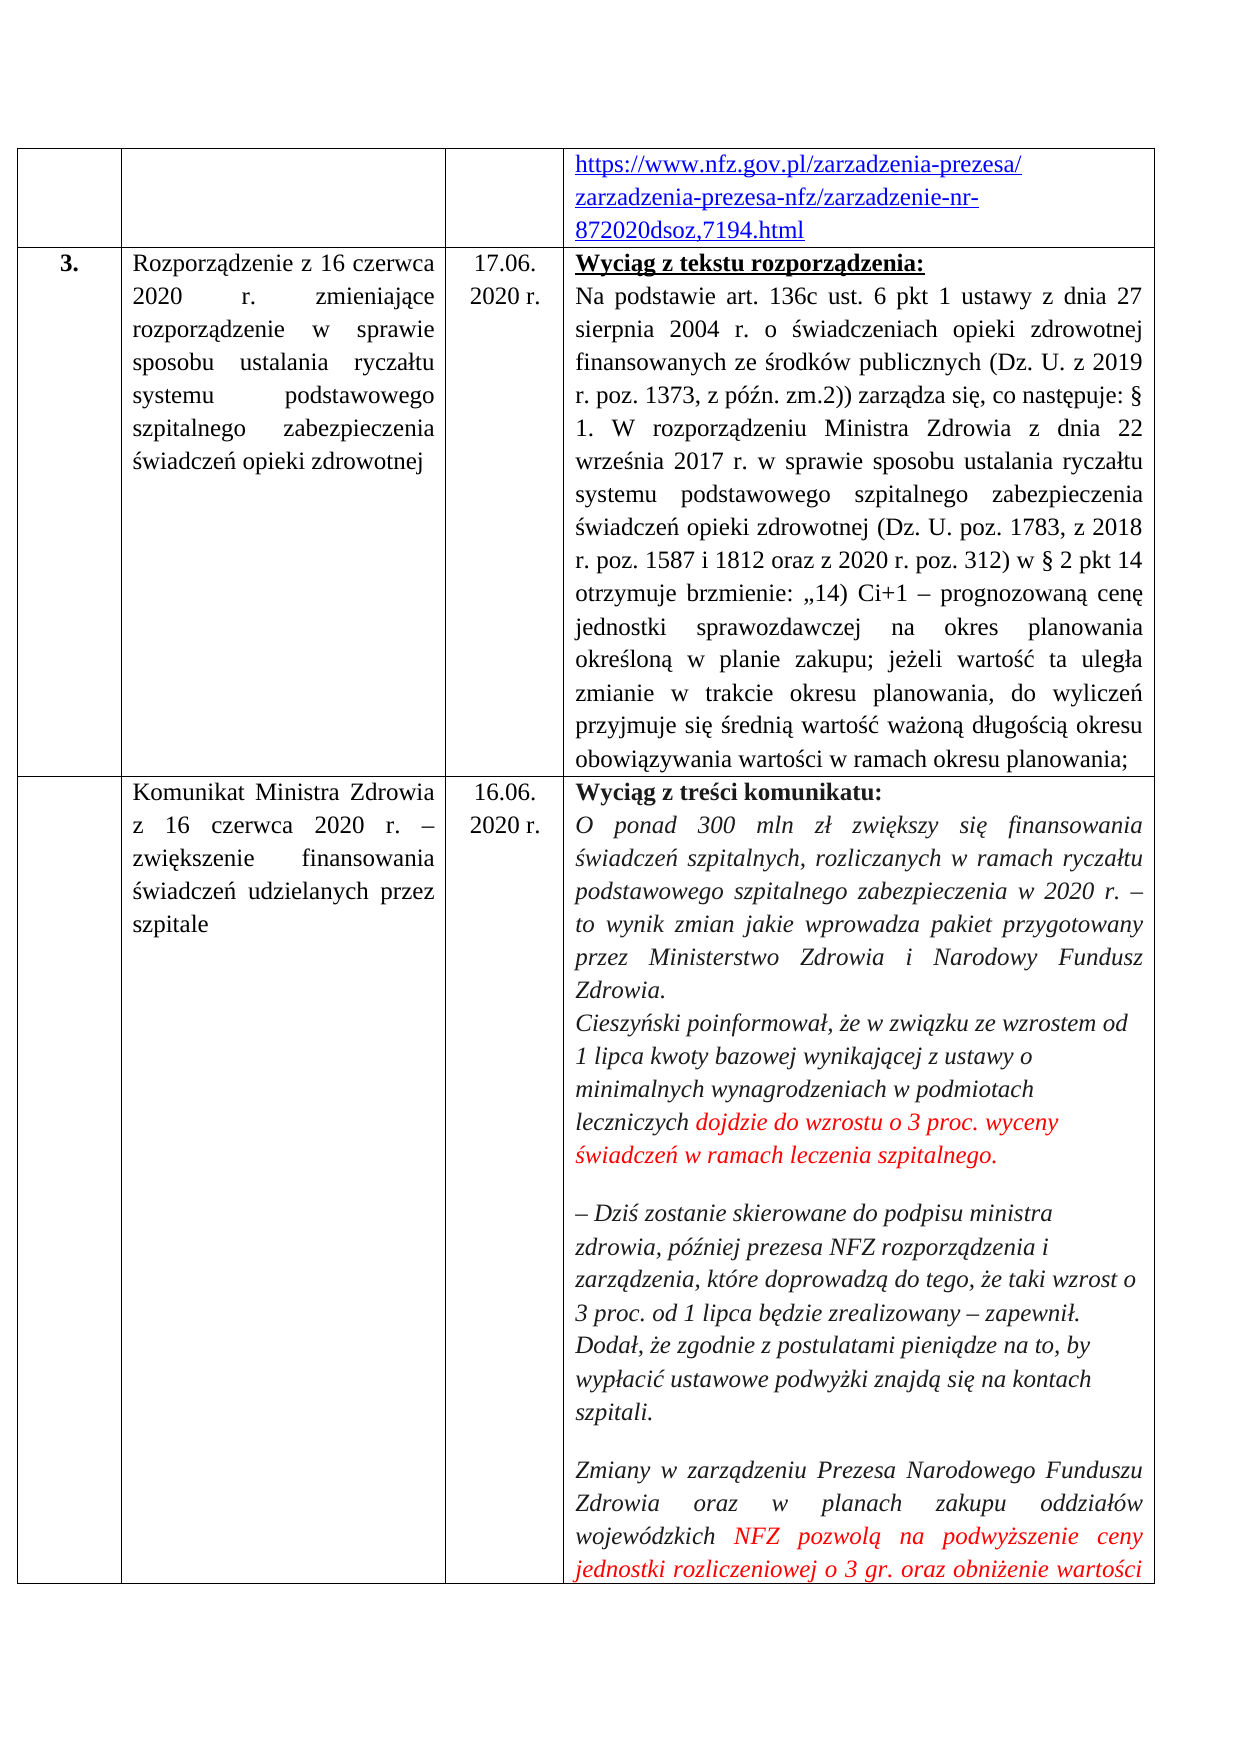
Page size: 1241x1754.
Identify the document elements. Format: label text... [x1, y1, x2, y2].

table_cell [446, 149, 563, 247]
table_cell 17.06. 2020 r. [446, 248, 563, 776]
table_cell 16.06. 2020 r. [446, 777, 563, 1582]
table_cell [564, 777, 1154, 1582]
table_cell 3. [18, 248, 121, 776]
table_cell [122, 777, 445, 1582]
table_cell [18, 777, 121, 1582]
table_cell Rozporządzenie z 16 czerwca 2020 r. zmieniające rozporządzenie w sprawie sposobu ustalania ryczałtu systemu podstawowego szpitalnego zabezpieczenia świadczeń opieki zdrowotnej [122, 248, 445, 776]
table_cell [122, 149, 445, 247]
table_cell 2. [18, 149, 121, 247]
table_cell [564, 149, 1154, 247]
table_cell Wyciąg z tekstu rozporządzenia: Na podstawie art. 136c ust. 6 pkt 1 ustawy z dnia 27 sierpnia 2004 r. o świadczeniach opieki zdrowotnej finansowanych ze środków publicznych (Dz. U. z 2019 r. poz. 1373, z późn. zm.2)) zarządza się, co następuje: § 1. W rozporządzeniu Ministra Zdrowia z dnia 22 września 2017 r. w sprawie sposobu ustalania ryczałtu systemu podstawowego szpitalnego zabezpieczenia świadczeń opieki zdrowotnej (Dz. U. poz. 1783, z 2018 r. poz. 1587 i 1812 oraz z 2020 r. poz. 312) w § 2 pkt 14 otrzymuje brzmienie: „14) Ci+1 – prognozowaną cenę jednostki sprawozdawczej na okres planowania określoną w planie zakupu; jeżeli wartość ta uległa zmianie w trakcie okresu planowania, do wyliczeń przyjmuje się średnią wartość ważoną długością okresu obowiązywania wartości w ramach okresu planowania; [564, 248, 1154, 776]
